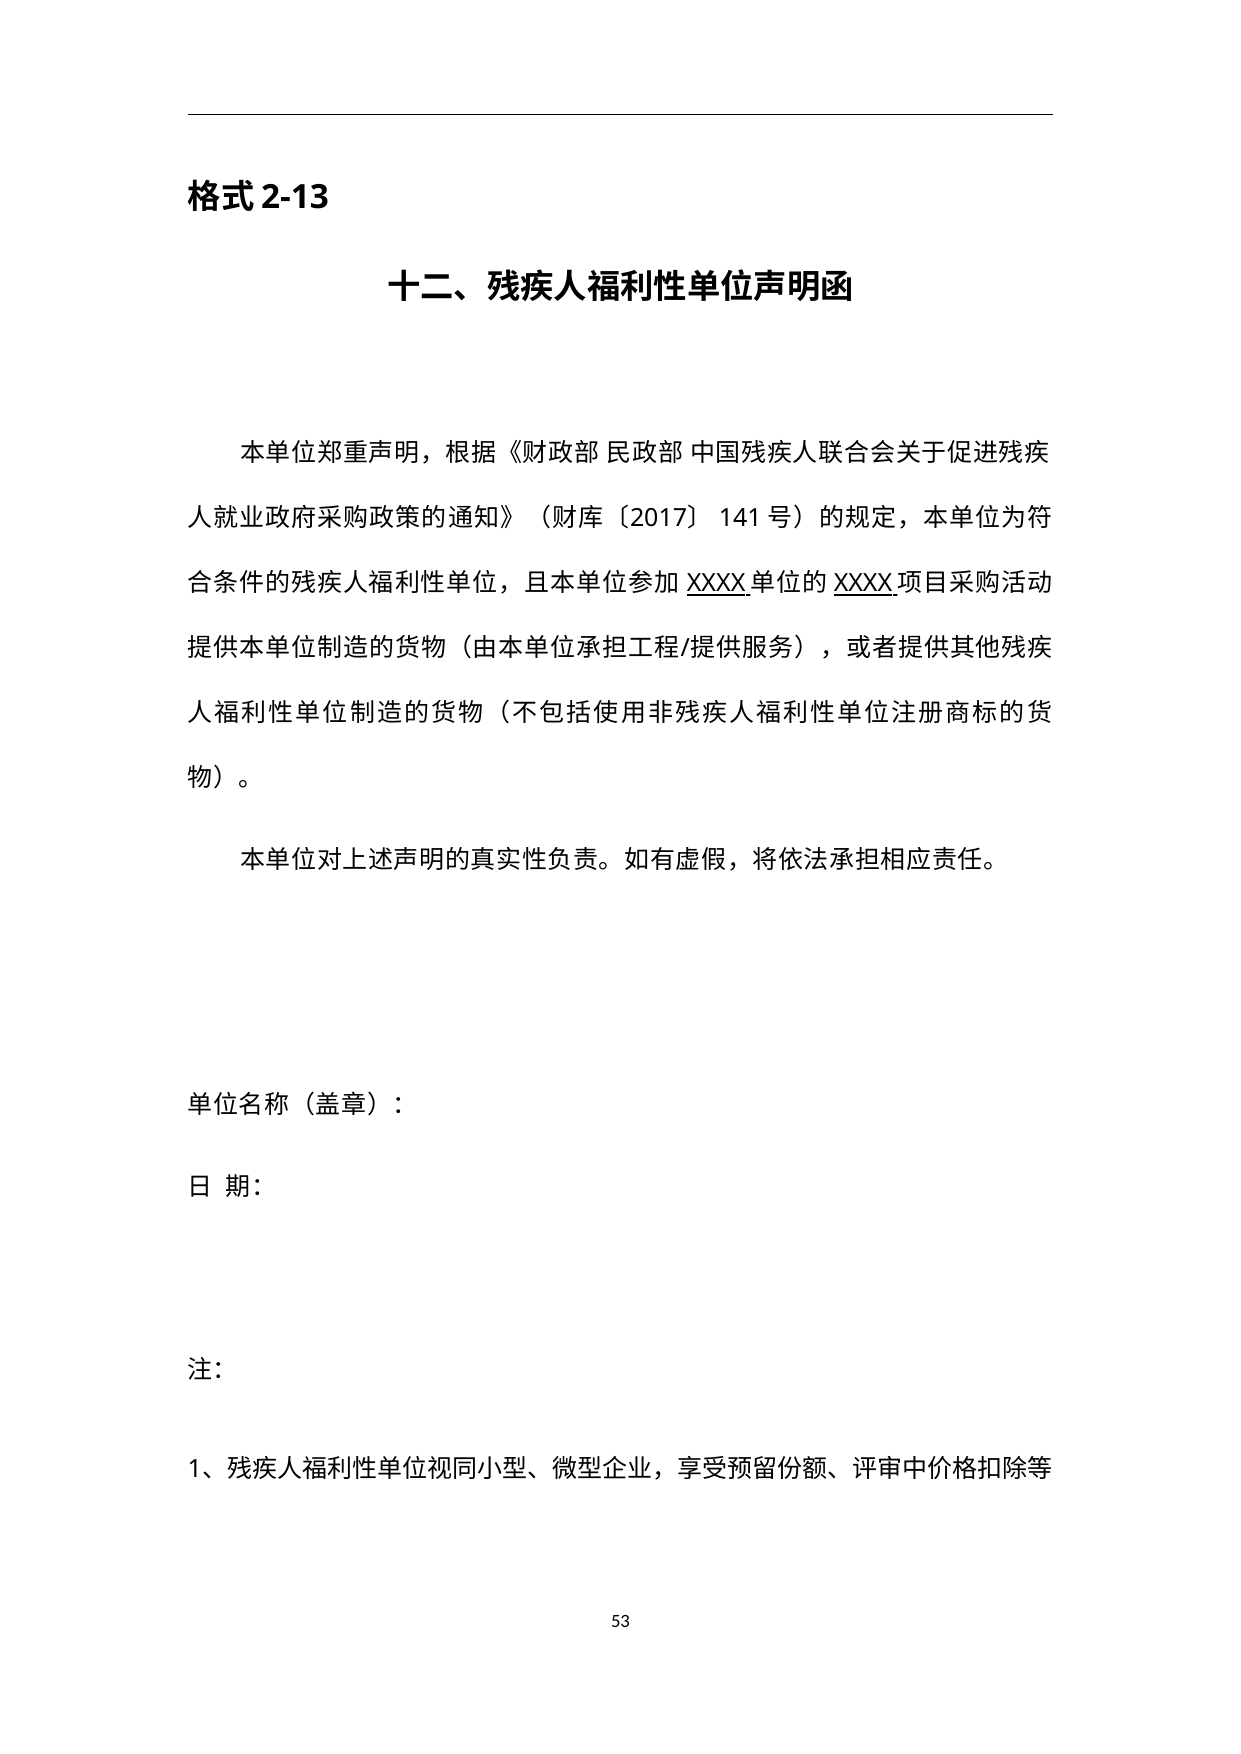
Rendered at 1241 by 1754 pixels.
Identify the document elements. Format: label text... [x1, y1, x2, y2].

text 本单位郑重声明，根据《财政部 民政部 中国残疾人联合会关于促进残疾人就业政府采购政策的通知》（财库〔2017〕 141号）的规定，本单位为符合条件的残疾人福利性单位，且本单位参加XXXX单位的XXXX项目采购活动提供本单位制造的货物（由本单位承担工程/提供服务），或者提供其他残疾人福利性单位制造的货物（不包括使用非残疾人福利性单位注册商标的货物）。 [187, 418, 1053, 808]
text 单位名称（盖章）： [187, 1070, 890, 1135]
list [187, 1434, 1053, 1499]
text 本单位对上述声明的真实性负责。如有虚假，将依法承担相应责任。 [187, 825, 1053, 890]
text 2、从业人员、营业收入、资产总额填报上一年度数据，无上一年度数据的新成立企业可不填报。格式2-13 [187, 162, 1053, 227]
text 日 期： [187, 1152, 1053, 1217]
text 注： [187, 1335, 1053, 1400]
text 十二、残疾人福利性单位声明函 [187, 251, 1053, 316]
